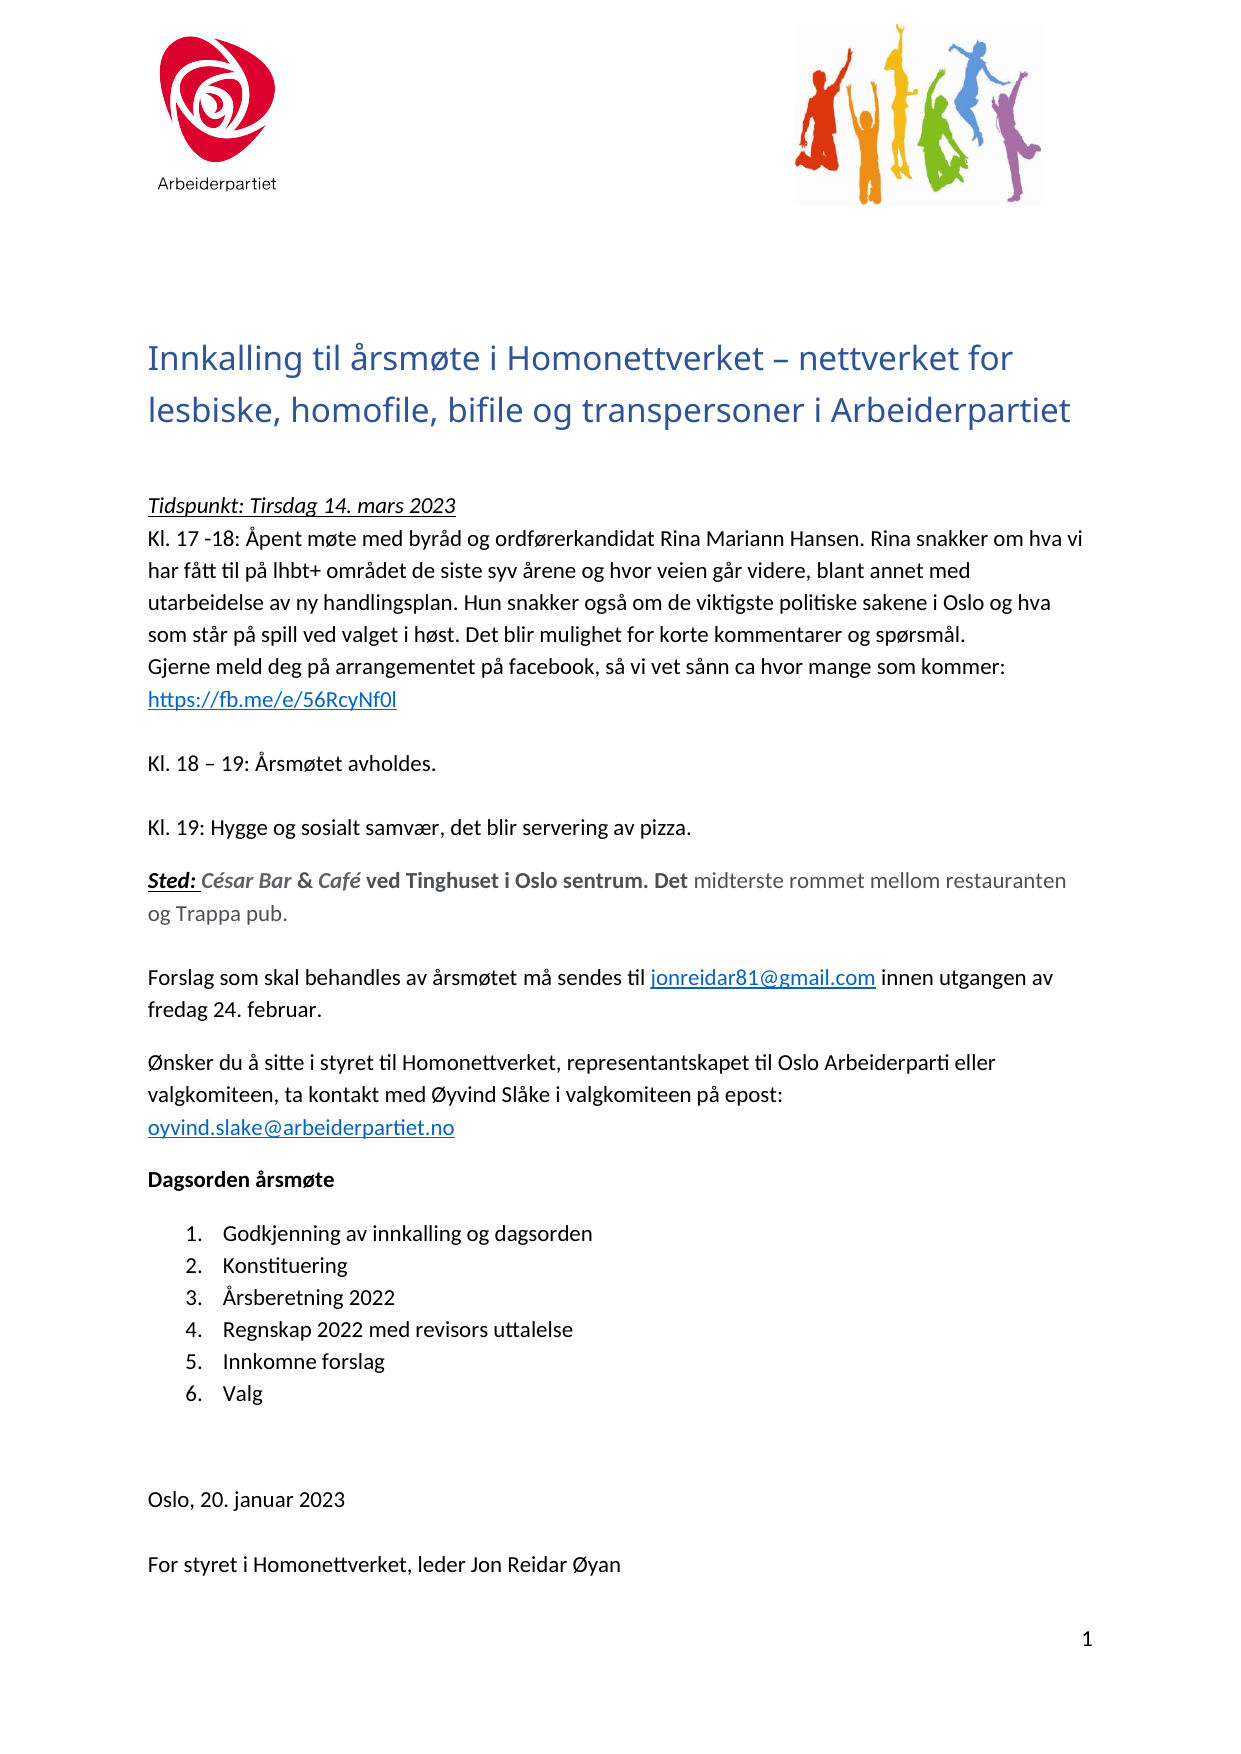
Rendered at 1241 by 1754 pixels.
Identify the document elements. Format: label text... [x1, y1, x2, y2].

list Regnskap 2022 med revisors uttalelse [185, 1315, 1093, 1343]
list Godkjenning av innkalling og dagsorden [185, 1219, 1093, 1247]
list Konstituering [185, 1251, 1093, 1279]
picture [794, 22, 1042, 206]
subtitle Innkalling til årsmøte i Homonettverket – nettverket for lesbiske, homofile, bifile og transpersoner i Arbeiderpartiet [148, 335, 1093, 485]
list Innkomne forslag [185, 1347, 1093, 1375]
picture [150, 32, 282, 192]
text Tidspunkt: Tirsdag 14. mars 2023 Kl. 17 -18: Åpent møte med byråd og ordførerkandidat Rina Mariann Hansen. Rina snakker om hva vi har fått til på lhbt+ området de siste syv årene og hvor veien går videre, blant annet med utarbeidelse av ny handlingsplan. Hun snakker også om de viktigste politiske sakene i Oslo og hva som står på spill ved valget i høst. Det blir mulighet for korte kommentarer og spørsmål. Gjerne meld deg på arrangementet på facebook, så vi vet sånn ca hvor mange som kommer: https://fb.me/e/56RcyNf0l Kl. 18 – 19: Årsmøtet avholdes. Kl. 19: Hygge og sosialt samvær, det blir servering av pizza. [148, 492, 1093, 841]
list Valg [185, 1379, 1093, 1408]
text Oslo, 20. januar 2023 For styret i Homonettverket, leder Jon Reidar Øyan [148, 1486, 1093, 1578]
text Ønsker du å sitte i styret til Homonettverket, representantskapet til Oslo Arbeiderparti eller valgkomiteen, ta kontakt med Øyvind Slåke i valgkomiteen på epost: oyvind.slake@arbeiderpartiet.no [148, 1048, 1093, 1141]
list Årsberetning 2022 [185, 1283, 1093, 1311]
text Sted: César Bar & Café ved Tinghuset i Oslo sentrum. Det midterste rommet mellom restauranten og Trappa pub. Forslag som skal behandles av årsmøtet må sendes til jonreidar81@gmail.com innen utgangen av fredag 24. februar. [148, 866, 1093, 1023]
text Dagsorden årsmøte [148, 1166, 1093, 1194]
